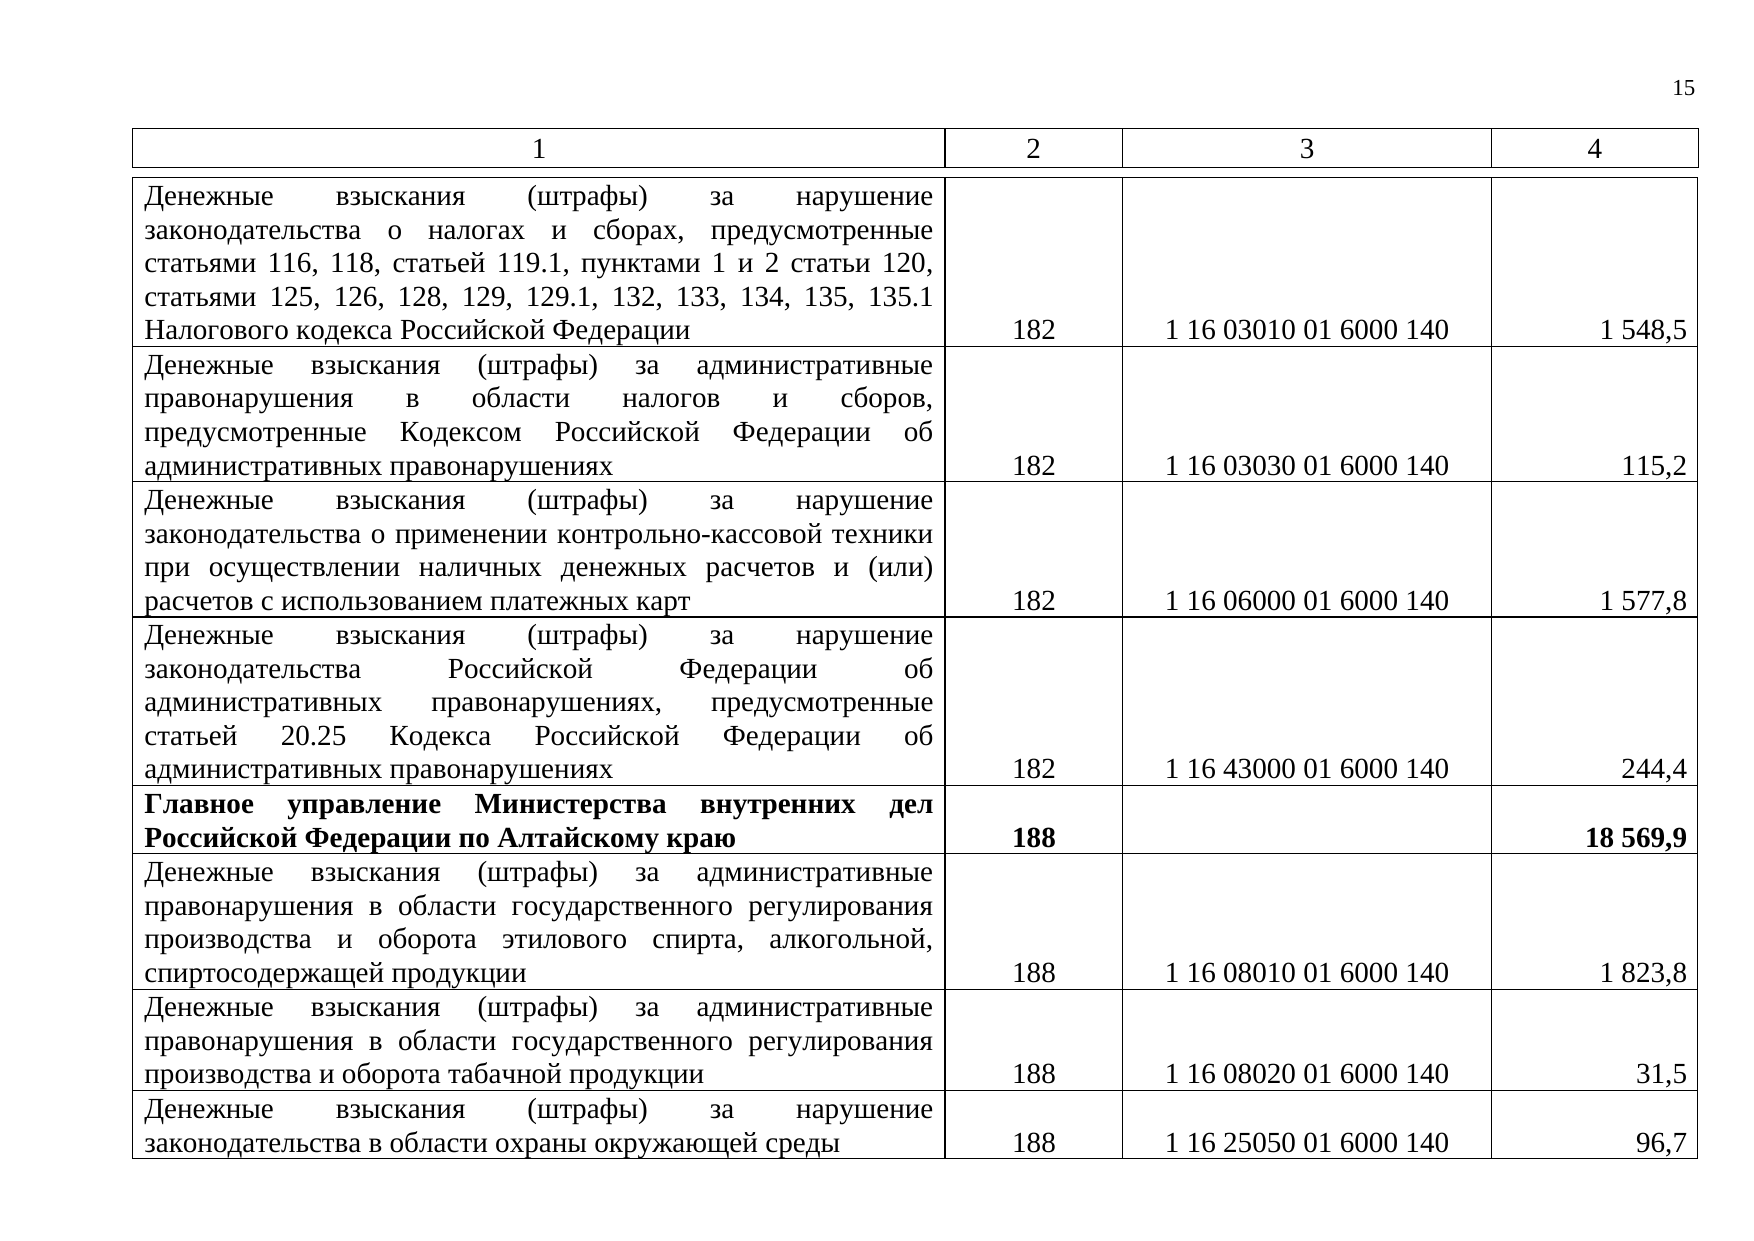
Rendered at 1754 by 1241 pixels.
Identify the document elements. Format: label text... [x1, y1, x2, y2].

table_cell 115,2 [1492, 347, 1697, 481]
table_cell Денежные взыскания (штрафы) за нарушение законодательства Российской Федерации об административных правонарушениях, предусмотренные статьей 20.25 Кодекса Российской Федерации об административных правонарушениях [133, 618, 944, 785]
table_cell 1 16 08020 01 6000 140 [1123, 990, 1491, 1090]
table_cell 188 [946, 854, 1122, 988]
table_cell 1 823,8 [1492, 854, 1697, 988]
table_cell 1 548,5 [1492, 178, 1697, 346]
table_cell Денежные взыскания (штрафы) за административные правонарушения в области государственного регулирования производства и оборота этилового спирта, алкогольной, спиртосодержащей продукции [133, 854, 944, 988]
table_cell 1 16 06000 01 6000 140 [1123, 482, 1491, 616]
table_cell 1 16 03030 01 6000 140 [1123, 347, 1491, 481]
table_cell 182 [946, 482, 1122, 616]
table_cell 182 [946, 178, 1122, 346]
table_cell 1 16 25050 01 6000 140 [1123, 1091, 1491, 1158]
table_cell 1 16 43000 01 6000 140 [1123, 618, 1491, 785]
table_cell Денежные взыскания (штрафы) за административные правонарушения в области налогов и сборов, предусмотренные Кодексом Российской Федерации об административных правонарушениях [133, 347, 944, 481]
table_cell 96,7 [1492, 1091, 1697, 1158]
table_cell [1123, 786, 1491, 853]
table_cell 18 569,9 [1492, 786, 1697, 853]
table_cell 182 [946, 618, 1122, 785]
table_cell 188 [946, 990, 1122, 1090]
table_cell 244,4 [1492, 618, 1697, 785]
table_cell Денежные взыскания (штрафы) за нарушение законодательства о применении контрольно-кассовой техники при осуществлении наличных денежных расчетов и (или) расчетов с использованием платежных карт [133, 482, 944, 616]
table_cell 188 [946, 1091, 1122, 1158]
table_cell Денежные взыскания (штрафы) за административные правонарушения в области государственного регулирования производства и оборота табачной продукции [133, 990, 944, 1090]
table_cell Денежные взыскания (штрафы) за нарушение законодательства в области охраны окружающей среды [133, 1091, 944, 1158]
table_cell 188 [946, 786, 1122, 853]
table_cell 182 [946, 347, 1122, 481]
table_cell 1 16 08010 01 6000 140 [1123, 854, 1491, 988]
table_cell 1 577,8 [1492, 482, 1697, 616]
table_cell Денежные взыскания (штрафы) за нарушение законодательства о налогах и сборах, предусмотренные статьями 116, 118, статьей 119.1, пунктами 1 и 2 статьи 120, статьями 125, 126, 128, 129, 129.1, 132, 133, 134, 135, 135.1 Налогового кодекса Российской Федерации [133, 178, 944, 346]
table_cell 1 16 03010 01 6000 140 [1123, 178, 1491, 346]
table_cell Главное управление Министерства внутренних дел Российской Федерации по Алтайскому краю [133, 786, 944, 853]
table_cell 31,5 [1492, 990, 1697, 1090]
